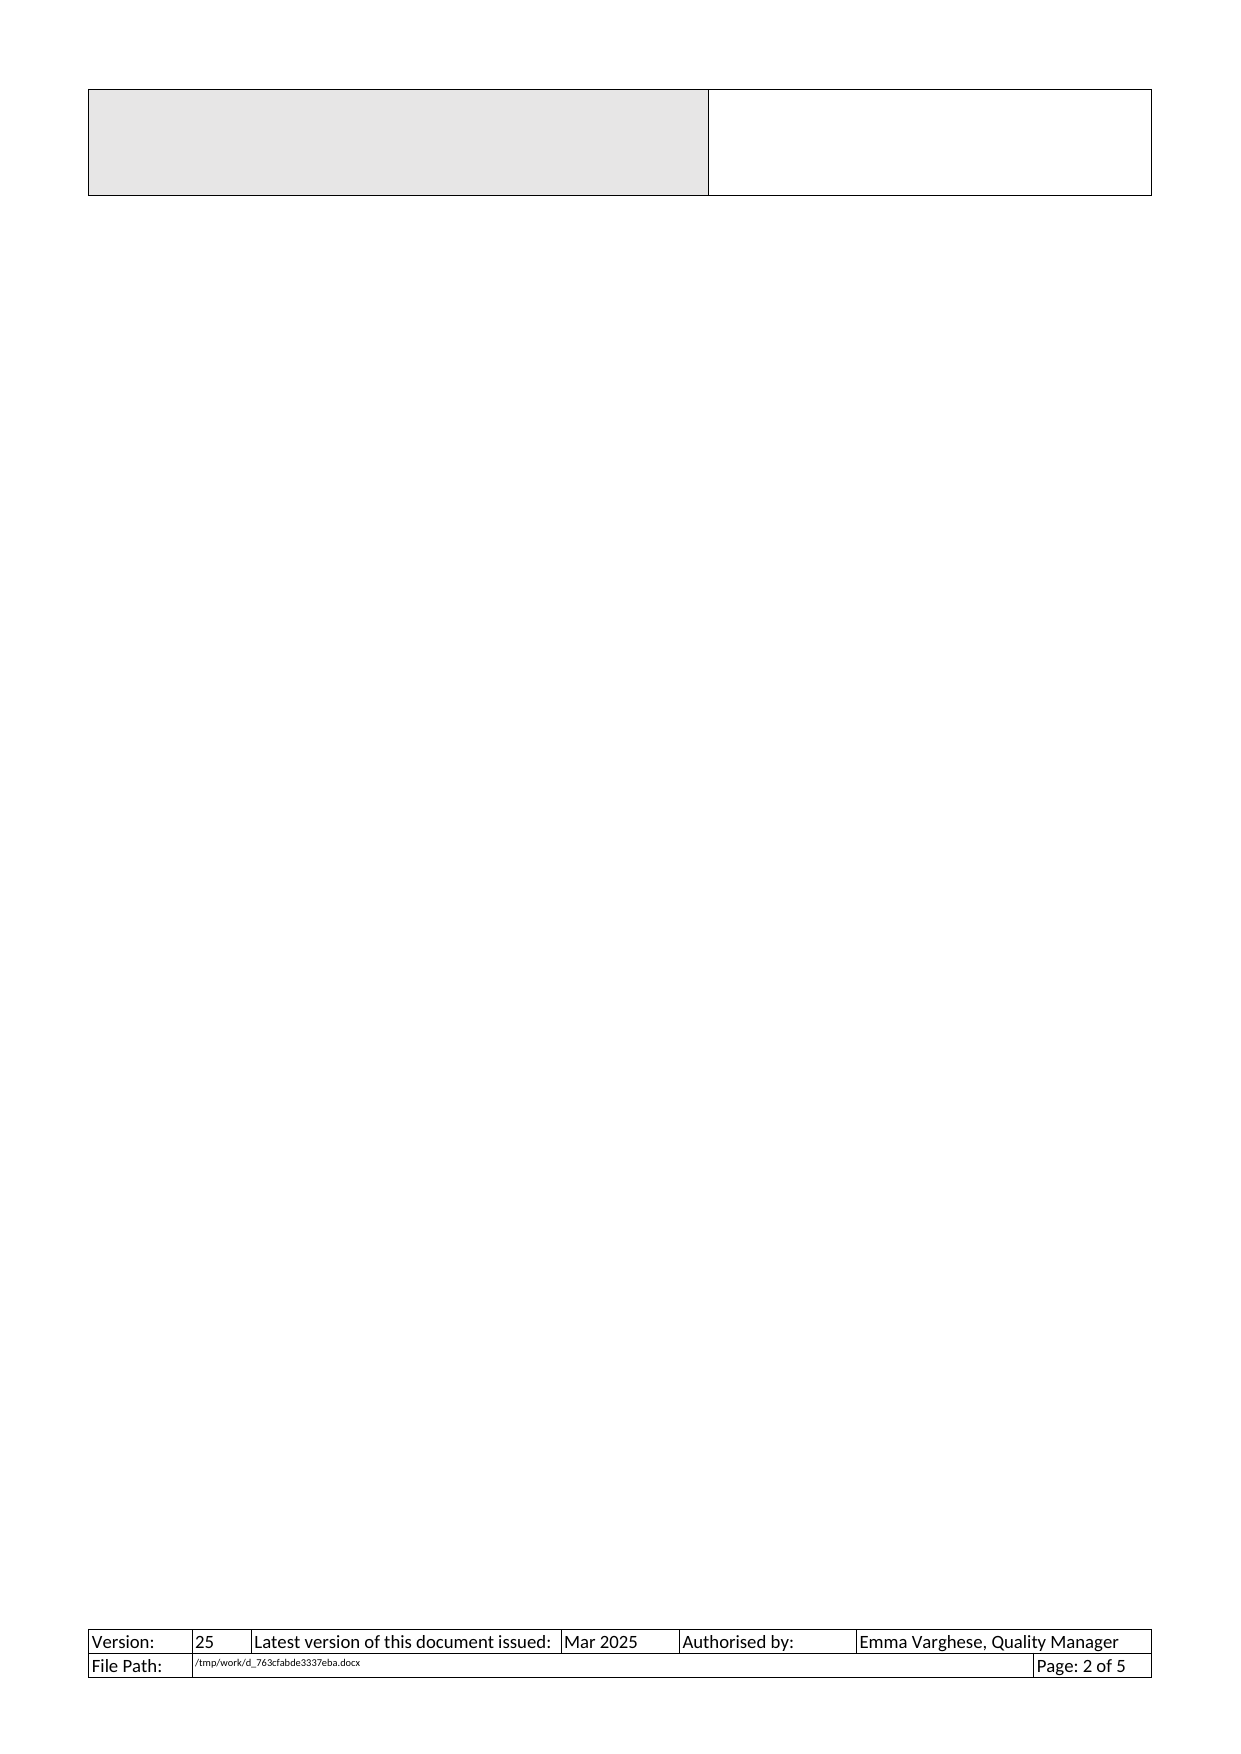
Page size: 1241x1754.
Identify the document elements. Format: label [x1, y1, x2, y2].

table_cell [89, 90, 708, 195]
table_cell [709, 90, 1151, 195]
